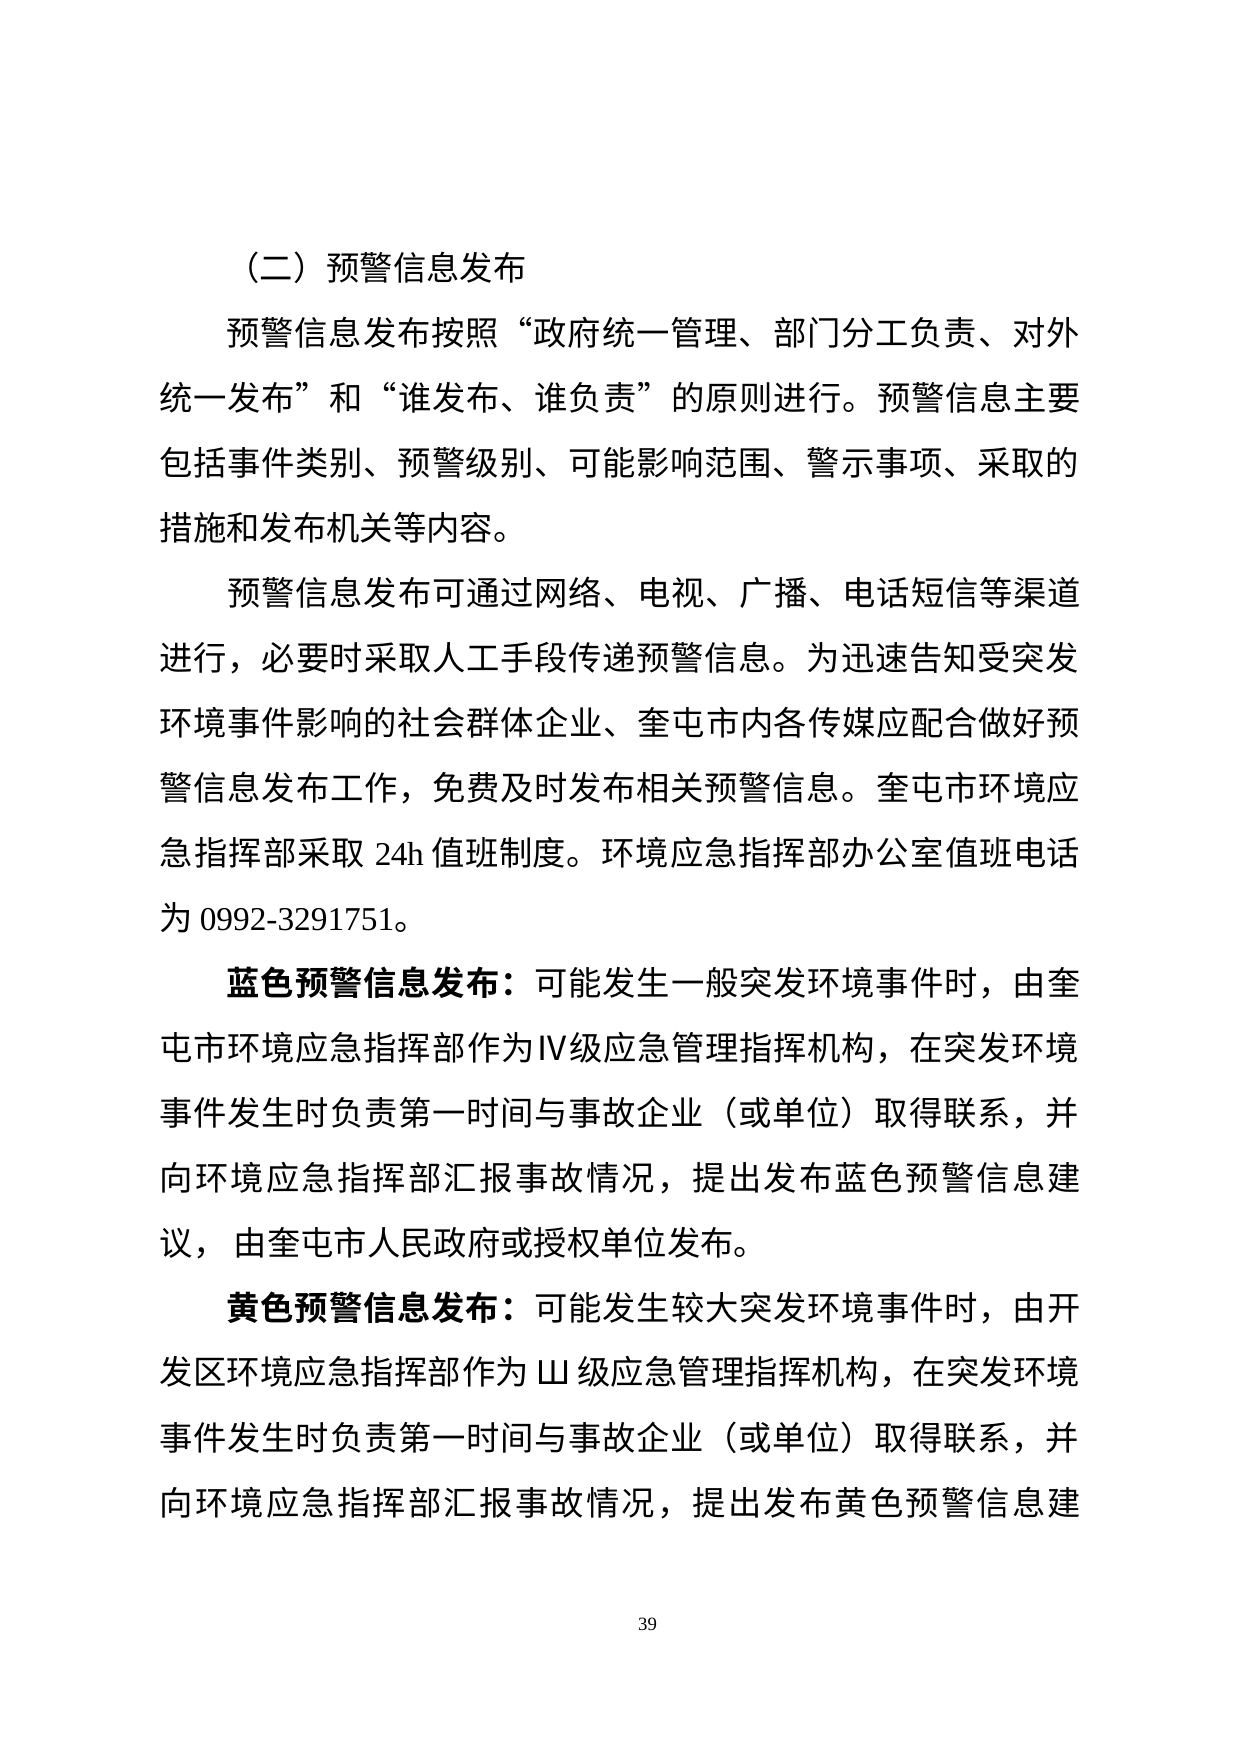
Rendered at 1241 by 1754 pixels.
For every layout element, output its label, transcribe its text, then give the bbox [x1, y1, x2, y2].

text 预警信息发布按照“政府统一管理、部门分工负责、对外统一发布”和“谁发布、谁负责”的原则进行。预警信息主要包括事件类别、预警级别、可能影响范围、警示事项、采取的措施和发布机关等内容。 [159, 298, 1081, 558]
text 蓝色预警信息发布：可能发生一般突发环境事件时，由奎屯市环境应急指挥部作为Ⅳ级应急管理指挥机构，在突发环境事件发生时负责第一时间与事故企业（或单位）取得联系，并向环境应急指挥部汇报事故情况，提出发布蓝色预警信息建议， 由奎屯市人民政府或授权单位发布。 [159, 948, 1081, 1273]
text 预警信息发布可通过网络、电视、广播、电话短信等渠道进行，必要时采取人工手段传递预警信息。为迅速告知受突发环境事件影响的社会群体企业、奎屯市内各传媒应配合做好预警信息发布工作，免费及时发布相关预警信息。奎屯市环境应急指挥部采取 24h值班制度。环境应急指挥部办公室值班电话为0992-3291751。 [159, 558, 1081, 948]
text （二）预警信息发布 [159, 233, 1081, 298]
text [159, 1273, 1081, 1533]
